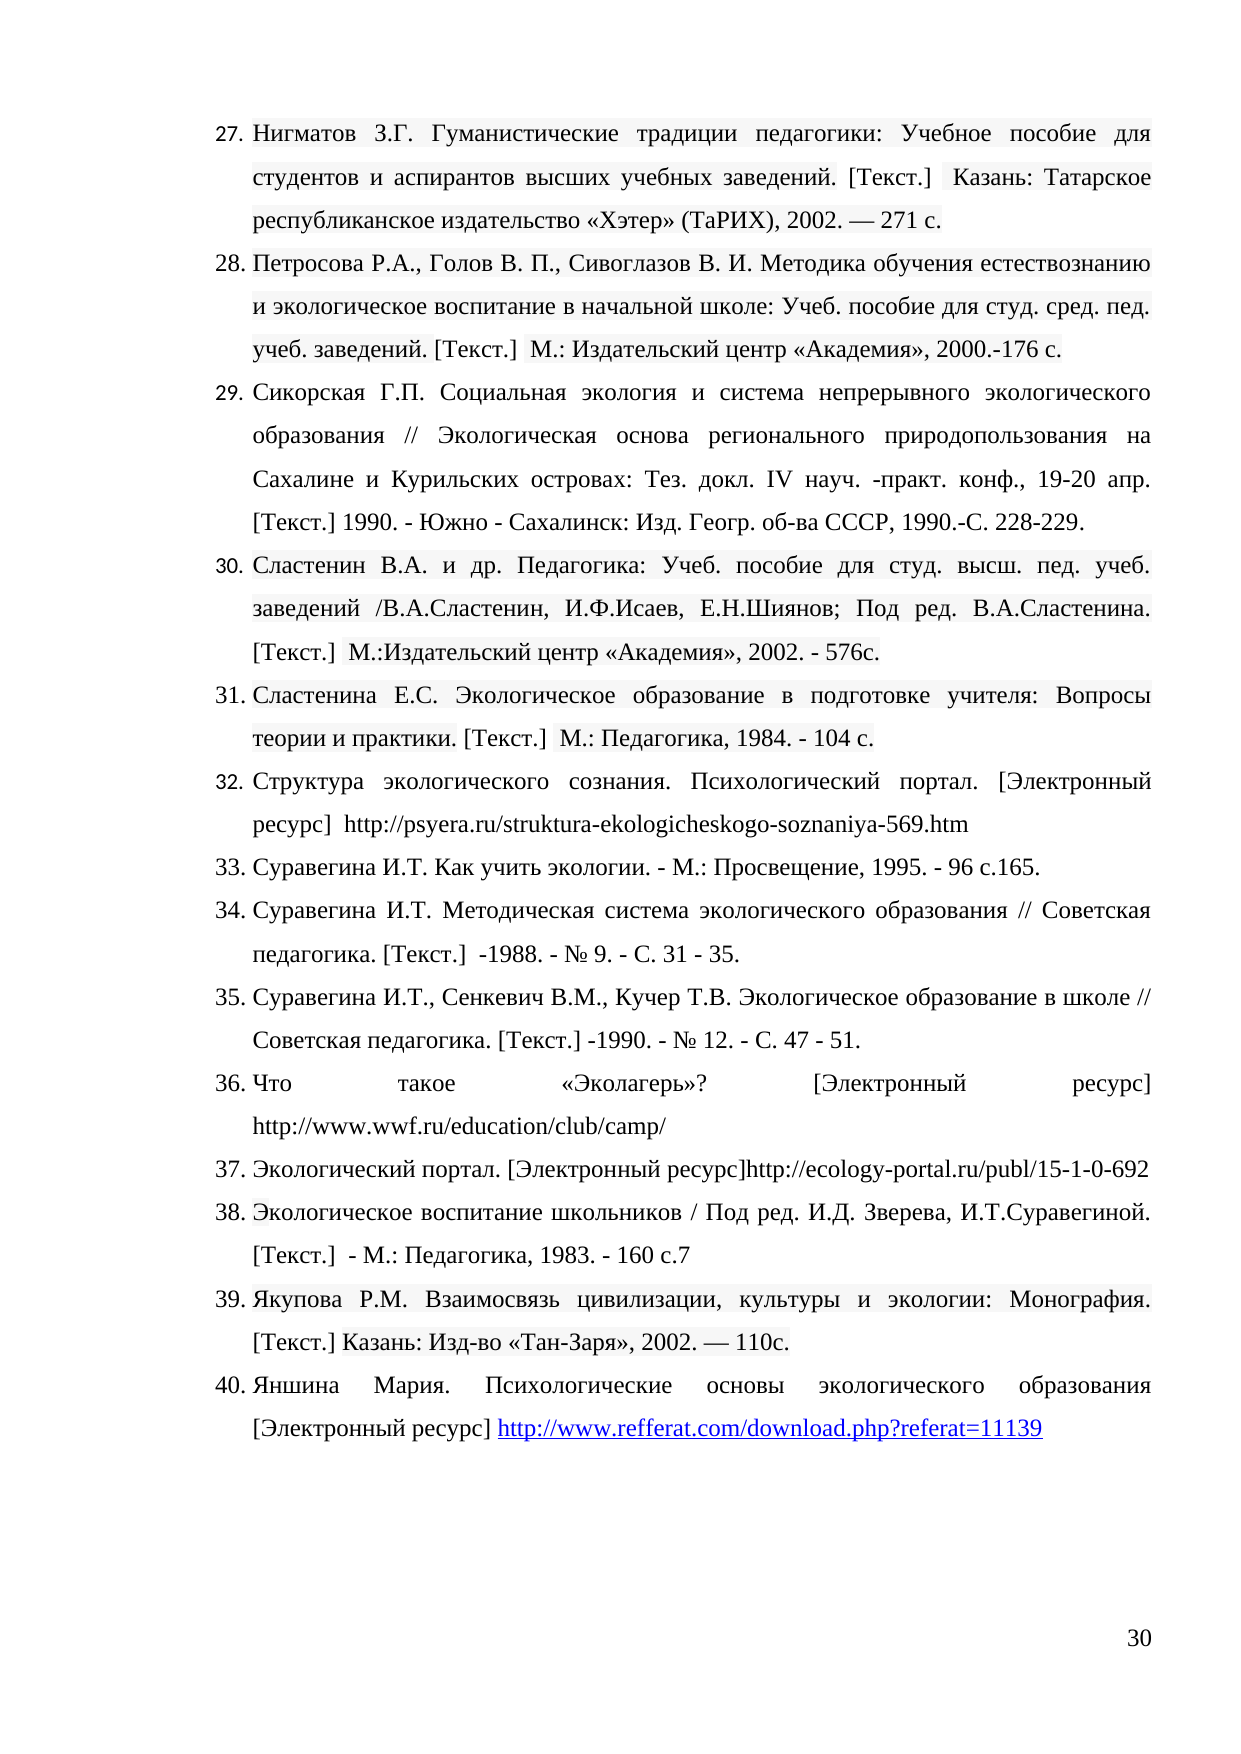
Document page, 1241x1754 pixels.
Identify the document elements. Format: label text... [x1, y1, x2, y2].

list Сластенин В.А. и др. Педагогика: Учеб. пособие для студ. высш. пед. учеб. заведений /В.А.Сластенин, И.Ф.Исаев, Е.Н.Шиянов; Под ред. В.А.Сластенина. [Текст.] М.:Издательский центр «Академия», 2002. - 576с. [215, 550, 1152, 665]
list Экологическое воспитание школьников / Под ред. И.Д. Зверева, И.Т.Суравегиной. [Текст.] - М.: Педагогика, 1983. - 160 с.7 [215, 1197, 1152, 1269]
list Яншина Мария. Психологические основы экологического образования [Электронный ресурс] http://www.refferat.com/download.php?referat=11139 [215, 1370, 1152, 1442]
list Структура экологического сознания. Психологический портал. [Электронный ресурс] http://psyera.ru/struktura-ekologicheskogo-soznaniya-569.htm [215, 766, 1152, 838]
list Суравегина И.Т., Сенкевич В.М., Кучер Т.В. Экологическое образование в школе // Советская педагогика. [Текст.] -1990. - № 12. - С. 47 - 51. [215, 982, 1152, 1054]
list Нигматов З.Г. Гуманистические традиции педагогики: Учебное пособие для студентов и аспирантов высших учебных заведений. [Текст.] Казань: Татарское республиканское издательство «Хэтер» (ТаРИХ), 2002. — 271 с. [215, 118, 1152, 233]
list Якупова P.M. Взаимосвязь цивилизации, культуры и экологии: Монография. [Текст.] Казань: Изд-во «Тан-Заря», 2002. — 110с. [215, 1284, 1152, 1356]
list Суравегина И.Т. Как учить экологии. - М.: Просвещение, 1995. - 96 с.165. [215, 852, 1152, 881]
list Сластенина Е.С. Экологическое образование в подготовке учителя: Вопросы теории и практики. [Текст.] М.: Педагогика, 1984. - 104 с. [215, 680, 1152, 752]
list Сикорская Г.П. Социальная экология и система непрерывного экологического образования // Экологическая основа регионального природопользования на Сахалине и Курильских островах: Тез. докл. IV науч. -практ. конф., 19-20 апр. [Текст.] 1990. - Южно - Сахалинск: Изд. Геогр. об-ва СССР, 1990.-С. 228-229. [215, 377, 1152, 536]
list Петросова Р.А., Голов В. П., Сивоглазов В. И. Методика обучения естествознанию и экологическое воспитание в начальной школе: Учеб. пособие для студ. сред. пед. учеб. заведений. [Текст.] М.: Издательский центр «Академия», 2000.-176 с. [215, 248, 1152, 363]
list Экологический портал. [Электронный ресурс]http://ecology-portal.ru/publ/15-1-0-692 [215, 1154, 1152, 1183]
list Что такое «Эколагерь»? [Электронный ресурс] http://www.wwf.ru/education/club/camp/ [215, 1068, 1152, 1140]
list Суравегина И.Т. Методическая система экологического образования // Советская педагогика. [Текст.] -1988. - № 9. - С. 31 - 35. [215, 896, 1152, 967]
